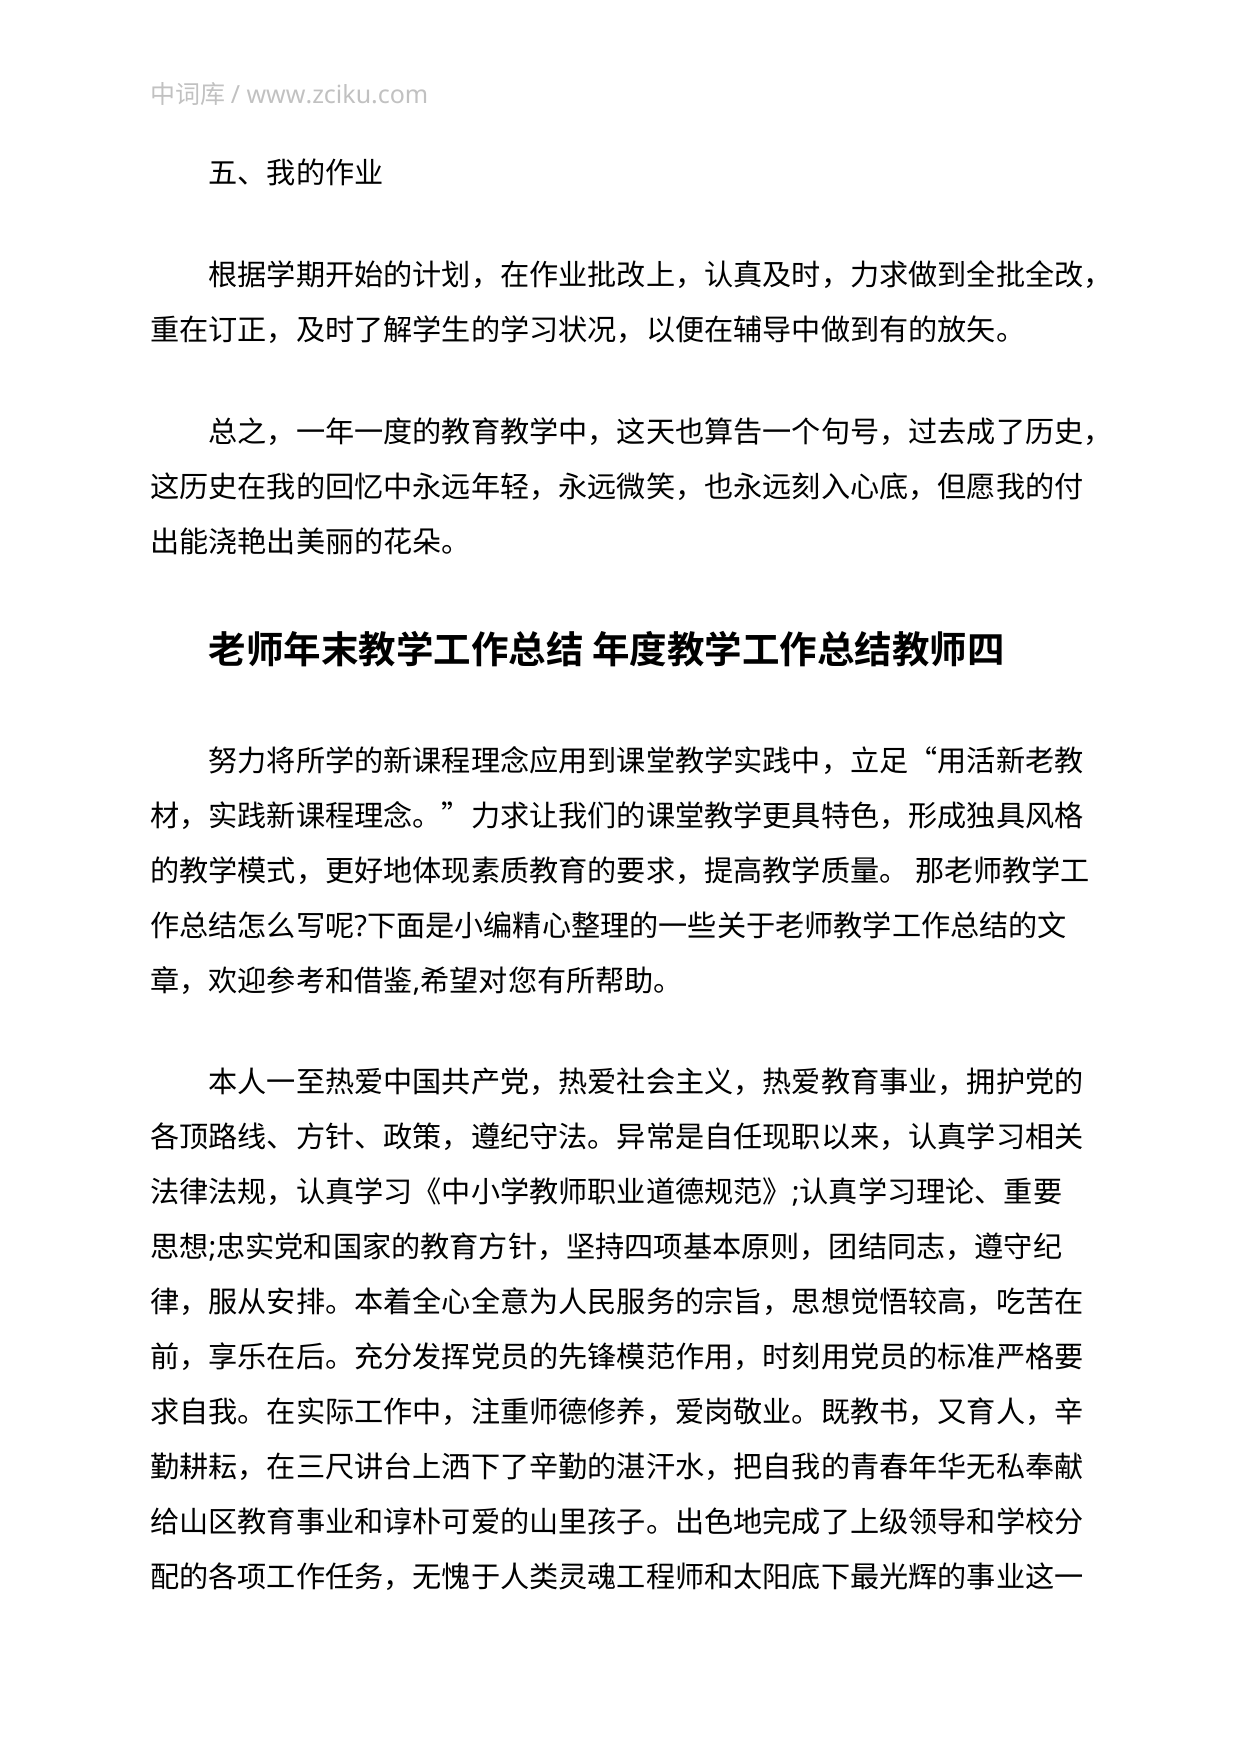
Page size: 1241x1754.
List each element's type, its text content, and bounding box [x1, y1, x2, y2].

text 老师年末教学工作总结 年度教学工作总结教师四 [150, 620, 1090, 674]
text 努力将所学的新课程理念应用到课堂教学实践中，立足“用活新老教材，实践新课程理念。”力求让我们的课堂教学更具特色，形成独具风格的教学模式，更好地体现素质教育的要求，提高教学质量。 那老师教学工作总结怎么写呢?下面是小编精心整理的一些关于老师教学工作总结的文章，欢迎参考和借鉴,希望对您有所帮助。 [150, 737, 1090, 999]
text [150, 1059, 1090, 1596]
text 根据学期开始的计划，在作业批改上，认真及时，力求做到全批全改，重在订正，及时了解学生的学习状况，以便在辅导中做到有的放矢。 [150, 252, 1090, 349]
text 五、我的作业 [150, 150, 1090, 192]
text 总之，一年一度的教育教学中，这天也算告一个句号，过去成了历史，这历史在我的回忆中永远年轻，永远微笑，也永远刻入心底，但愿我的付出能浇艳出美丽的花朵。 [150, 408, 1090, 561]
